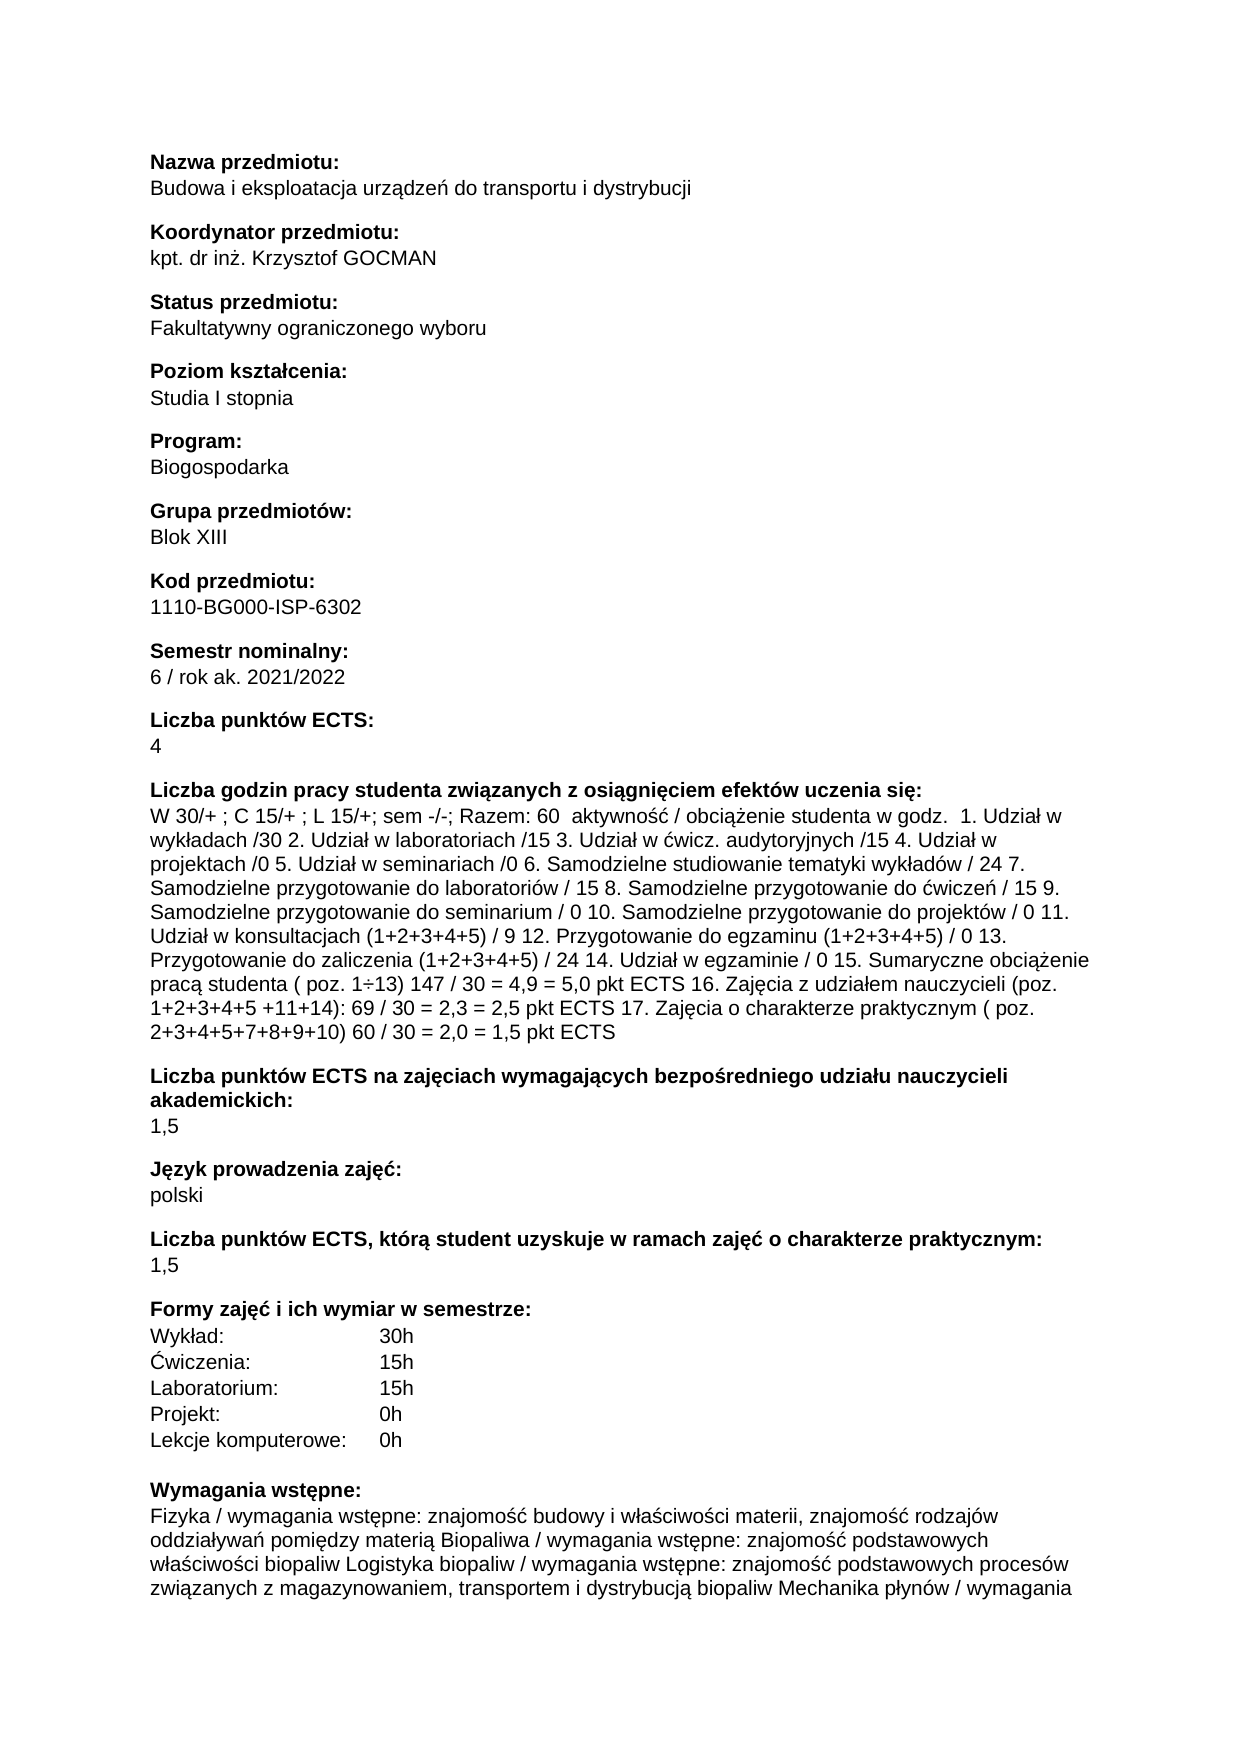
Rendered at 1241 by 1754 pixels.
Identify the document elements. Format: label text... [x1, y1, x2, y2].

text Budowa i eksploatacja urządzeń do transportu i dystrybucji [150, 176, 1090, 200]
table_cell Laboratorium: [140, 1376, 367, 1400]
text 6 / rok ak. 2021/2022 [150, 664, 1090, 688]
table_cell 15h [369, 1348, 597, 1374]
text Poziom kształcenia: [150, 359, 1090, 383]
text polski [150, 1183, 1090, 1207]
text Nazwa przedmiotu: [150, 150, 1090, 174]
table_header 30h [369, 1323, 597, 1348]
text 4 [150, 734, 1090, 758]
text Biogospodarka [150, 455, 1090, 479]
table_cell Projekt: [140, 1402, 367, 1426]
text Blok XIII [150, 525, 1090, 549]
table_cell 15h [369, 1374, 597, 1400]
text Status przedmiotu: [150, 289, 1090, 313]
text Liczba godzin pracy studenta związanych z osiągnięciem efektów uczenia się: [150, 778, 1090, 802]
text Koordynator przedmiotu: [150, 220, 1090, 244]
text Studia I stopnia [150, 385, 1090, 409]
text W 30/+ ; C 15/+ ; L 15/+; sem -/-; Razem: 60 aktywność / obciążenie studenta w godz. 1. Udział w wykładach /30 2. Udział w laboratoriach /15 3. Udział w ćwicz. audytoryjnych /15 4. Udział w projektach /0 5. Udział w seminariach /0 6. Samodzielne studiowanie tematyki wykładów / 24 7. Samodzielne przygotowanie do laboratoriów / 15 8. Samodzielne przygotowanie do ćwiczeń / 15 9. Samodzielne przygotowanie do seminarium / 0 10. Samodzielne przygotowanie do projektów / 0 11. Udział w konsultacjach (1+2+3+4+5) / 9 12. Przygotowanie do egzaminu (1+2+3+4+5) / 0 13. Przygotowanie do zaliczenia (1+2+3+4+5) / 24 14. Udział w egzaminie / 0 15. Sumaryczne obciążenie pracą studenta ( poz. 1÷13) 147 / 30 = 4,9 = 5,0 pkt ECTS 16. Zajęcia z udziałem nauczycieli (poz. 1+2+3+4+5 +11+14): 69 / 30 = 2,3 = 2,5 pkt ECTS 17. Zajęcia o charakterze praktycznym ( poz. 2+3+4+5+7+8+9+10) 60 / 30 = 2,0 = 1,5 pkt ECTS [150, 804, 1090, 1044]
text 1,5 [150, 1113, 1090, 1137]
text Wymagania wstępne: [150, 1478, 1090, 1502]
text Grupa przedmiotów: [150, 499, 1090, 523]
text Język prowadzenia zajęć: [150, 1157, 1090, 1181]
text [150, 1504, 1090, 1599]
text Program: [150, 429, 1090, 453]
text Liczba punktów ECTS na zajęciach wymagających bezpośredniego udziału nauczycieli akademickich: [150, 1063, 1090, 1111]
text Liczba punktów ECTS: [150, 708, 1090, 732]
table_header Wykład: [140, 1323, 368, 1348]
text kpt. dr inż. Krzysztof GOCMAN [150, 246, 1090, 270]
table_cell 0h [369, 1426, 597, 1452]
text Kod przedmiotu: [150, 569, 1090, 593]
table_cell Ćwiczenia: [140, 1350, 367, 1374]
text Fakultatywny ograniczonego wyboru [150, 316, 1090, 339]
table_cell 0h [369, 1400, 597, 1426]
text Formy zajęć i ich wymiar w semestrze: [150, 1297, 1090, 1321]
text Liczba punktów ECTS, którą student uzyskuje w ramach zajęć o charakterze praktycznym: [150, 1227, 1090, 1251]
text 1110-BG000-ISP-6302 [150, 595, 1090, 619]
table_cell Lekcje komputerowe: [140, 1428, 367, 1452]
text Semestr nominalny: [150, 638, 1090, 662]
text 1,5 [150, 1253, 1090, 1277]
